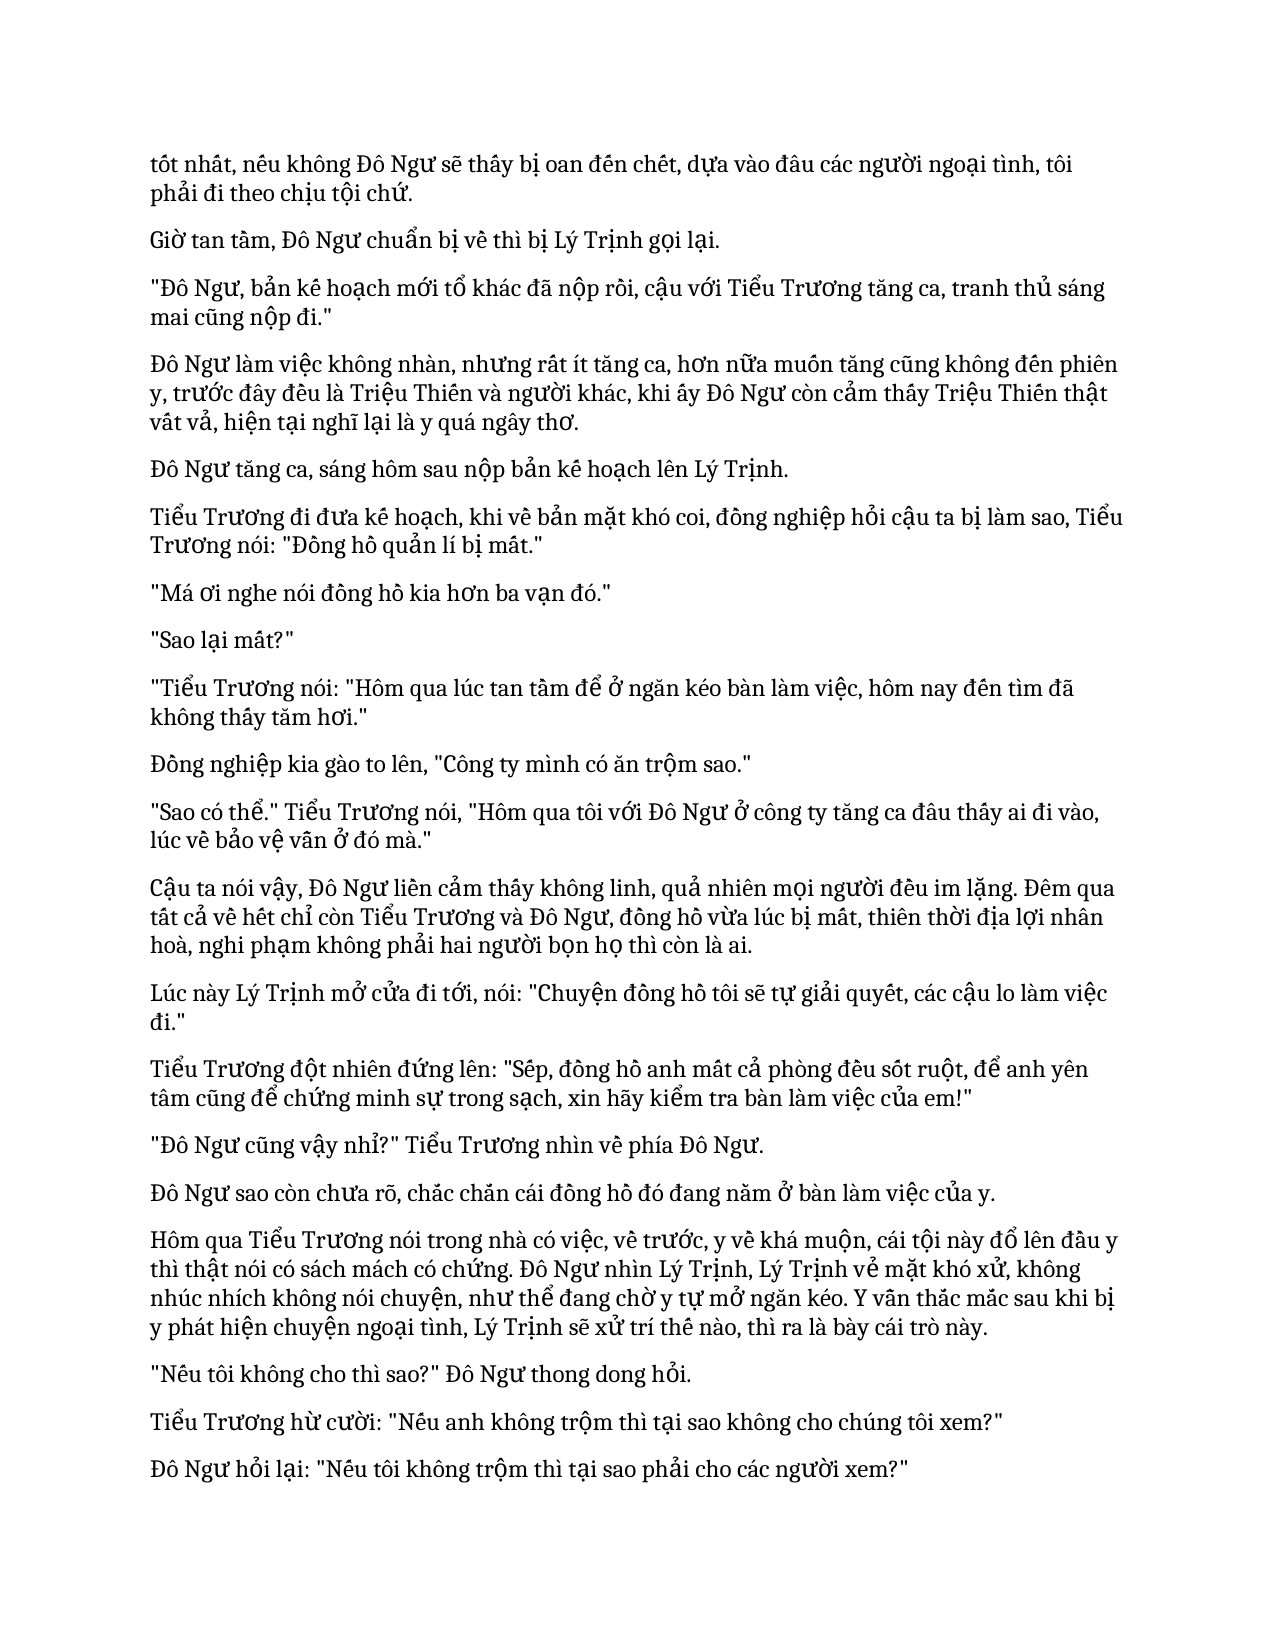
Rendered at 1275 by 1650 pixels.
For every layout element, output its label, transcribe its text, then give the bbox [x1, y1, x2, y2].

text Hôm qua Tiểu Trương nói trong nhà có việc, về trước, y về khá muộn, cái tội này đổ lên đầu y thì thật nói có sách mách có chứng. Đô Ngư nhìn Lý Trịnh, Lý Trịnh vẻ mặt khó xử, không nhúc nhích không nói chuyện, như thể đang chờ y tự mở ngăn kéo. Y vẫn thắc mắc sau khi bị y phát hiện chuyện ngoại tình, Lý Trịnh sẽ xử trí thế nào, thì ra là bày cái trò này. [150, 1226, 1125, 1341]
text Đô Ngư làm việc không nhàn, nhưng rất ít tăng ca, hơn nữa muốn tăng cũng không đến phiên y, trước đây đều là Triệu Thiến và người khác, khi ấy Đô Ngư còn cảm thấy Triệu Thiến thật vất vả, hiện tại nghĩ lại là y quá ngây thơ. [150, 350, 1125, 436]
text Giờ tan tầm, Đô Ngư chuẩn bị về thì bị Lý Trịnh gọi lại. [150, 226, 1125, 255]
text "Nếu tôi không cho thì sao?" Đô Ngư thong dong hỏi. [150, 1360, 1125, 1389]
text "Má ơi nghe nói đồng hồ kia hơn ba vạn đó." [150, 579, 1125, 607]
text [150, 150, 1125, 207]
text Đô Ngư tăng ca, sáng hôm sau nộp bản kế hoạch lên Lý Trịnh. [150, 455, 1125, 484]
text Cậu ta nói vậy, Đô Ngư liền cảm thấy không linh, quả nhiên mọi người đều im lặng. Đêm qua tất cả về hết chỉ còn Tiểu Trương và Đô Ngư, đồng hồ vừa lúc bị mất, thiên thời địa lợi nhân hoà, nghi phạm không phải hai người bọn họ thì còn là ai. [150, 874, 1125, 960]
text "Đô Ngư cũng vậy nhỉ?" Tiểu Trương nhìn về phía Đô Ngư. [150, 1131, 1125, 1160]
text Đô Ngư hỏi lại: "Nếu tôi không trộm thì tại sao phải cho các người xem?" [150, 1455, 1125, 1484]
text Tiểu Trương đột nhiên đứng lên: "Sếp, đồng hồ anh mất cả phòng đều sốt ruột, để anh yên tâm cũng để chứng minh sự trong sạch, xin hãy kiểm tra bàn làm việc của em!" [150, 1055, 1125, 1112]
text Đồng nghiệp kia gào to lên, "Công ty mình có ăn trộm sao." [150, 750, 1125, 779]
text Tiểu Trương đi đưa kế hoạch, khi về bản mặt khó coi, đồng nghiệp hỏi cậu ta bị làm sao, Tiểu Trương nói: "Đồng hồ quản lí bị mất." [150, 502, 1125, 560]
text "Sao lại mất?" [150, 626, 1125, 655]
text "Đô Ngư, bản kế hoạch mới tổ khác đã nộp rồi, cậu với Tiểu Trương tăng ca, tranh thủ sáng mai cũng nộp đi." [150, 274, 1125, 331]
text Lúc này Lý Trịnh mở cửa đi tới, nói: "Chuyện đồng hồ tôi sẽ tự giải quyết, các cậu lo làm việc đi." [150, 979, 1125, 1036]
text "Tiểu Trương nói: "Hôm qua lúc tan tầm để ở ngăn kéo bàn làm việc, hôm nay đến tìm đã không thấy tăm hơi." [150, 674, 1125, 731]
text Đô Ngư sao còn chưa rõ, chắc chắn cái đồng hồ đó đang nằm ở bàn làm việc của y. [150, 1179, 1125, 1207]
text Tiểu Trương hừ cười: "Nếu anh không trộm thì tại sao không cho chúng tôi xem?" [150, 1407, 1125, 1436]
text "Sao có thể." Tiểu Trương nói, "Hôm qua tôi với Đô Ngư ở công ty tăng ca đâu thấy ai đi vào, lúc về bảo vệ vẫn ở đó mà." [150, 797, 1125, 855]
